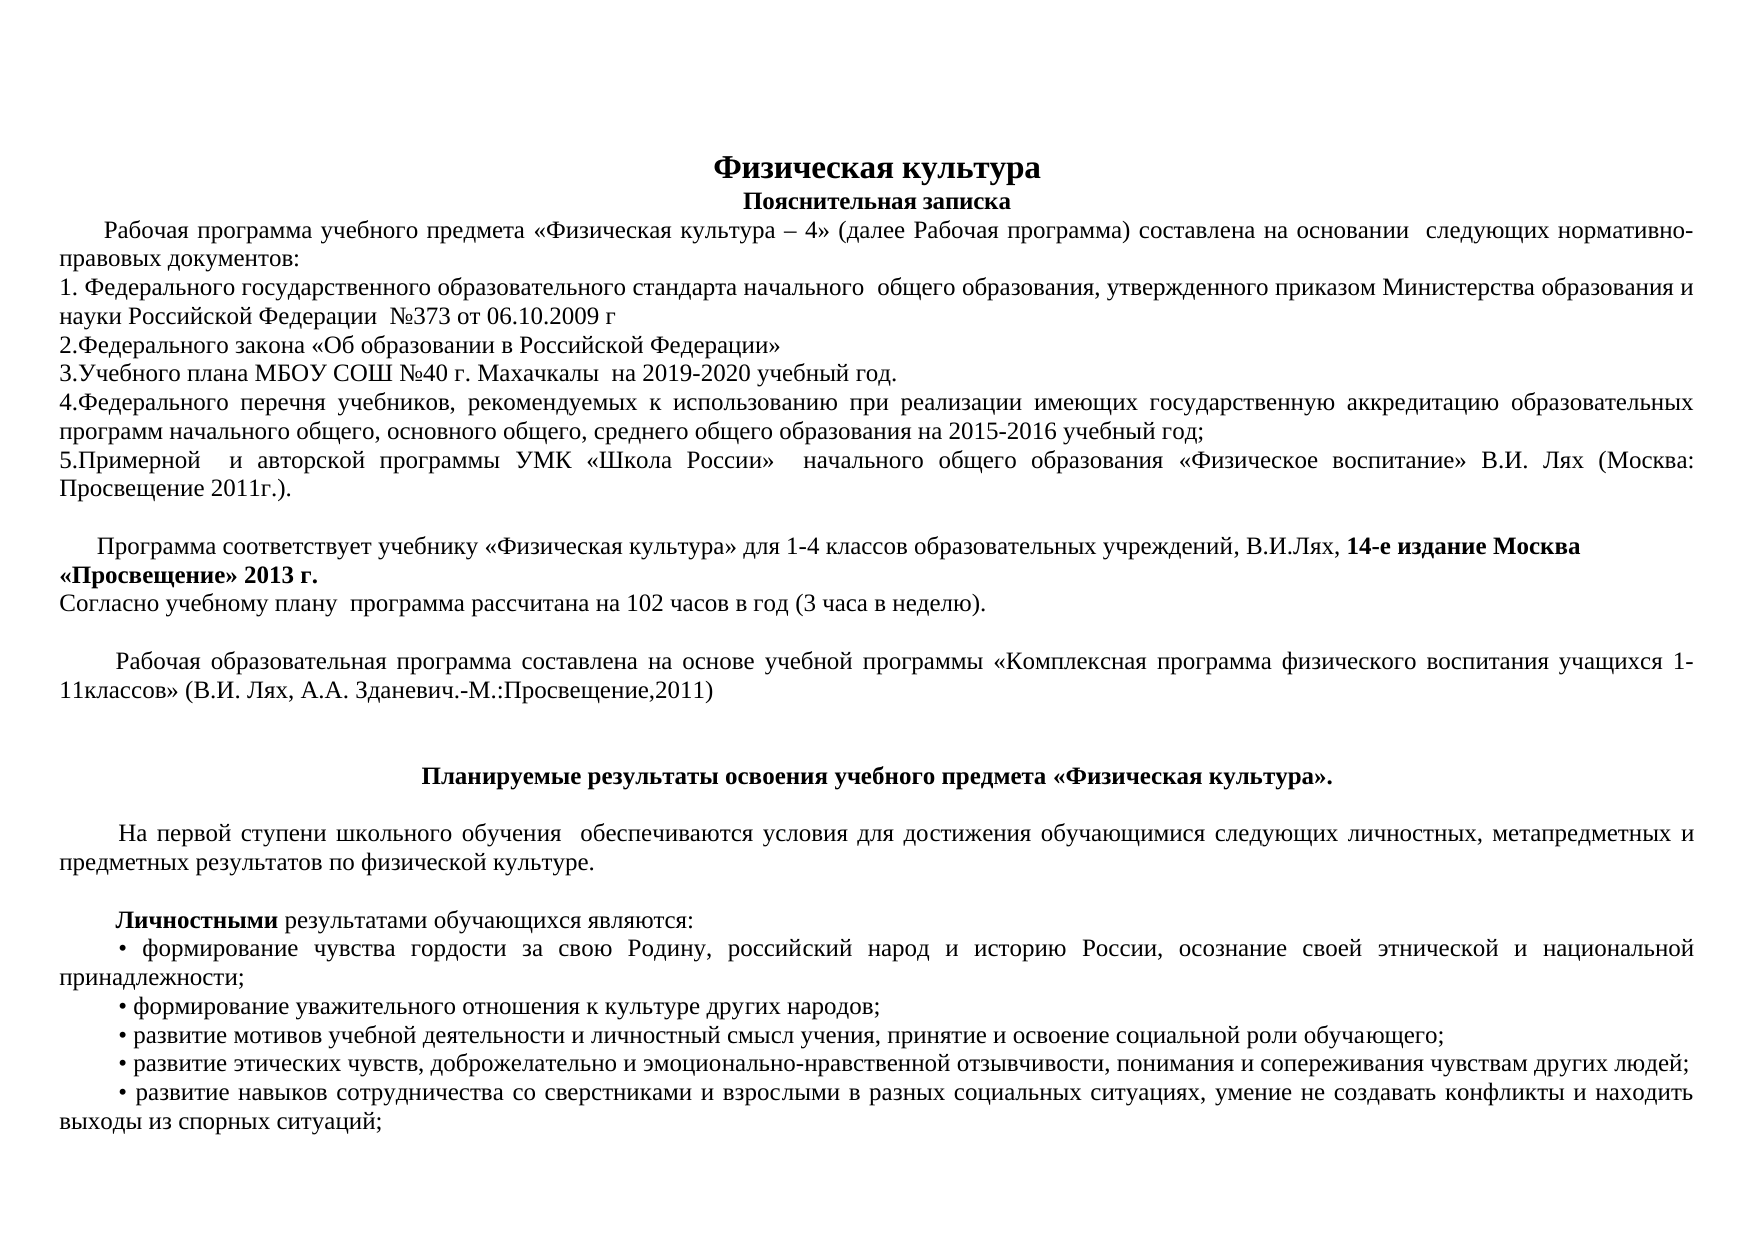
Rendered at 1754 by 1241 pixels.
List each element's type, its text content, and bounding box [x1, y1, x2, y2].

text Рабочая программа учебного предмета «Физическая культура – 4» (далее Рабочая программа) составлена на основании следующих нормативно-правовых документов: [59, 215, 1695, 272]
text 4.Федерального перечня учебников, рекомендуемых к использованию при реализации имеющих государственную аккредитацию образовательных программ начального общего, основного общего, среднего общего образования на 2015-2016 учебный год; [59, 387, 1695, 445]
text Планируемые результаты освоения учебного предмета «Физическая культура». [59, 761, 1695, 790]
text Рабочая образовательная программа составлена на основе учебной программы «Комплексная программа физического воспитания учащихся 1-11классов» (В.И. Лях, А.А. Зданевич.-М.:Просвещение,2011) [59, 646, 1695, 703]
text • формирование чувства гордости за свою Родину, российский народ и историю России, осознание своей этнической и национальной принадлежности; [59, 933, 1695, 991]
text Личностными результатами обучающихся являются: [59, 905, 1695, 933]
text • развитие мотивов учебной деятельности и личностный смысл учения, принятие и освоение социальной роли обучающего; [59, 1020, 1695, 1048]
text Физическая культура [59, 148, 1695, 186]
text Программа соответствует учебнику «Физическая культура» для 1-4 классов образовательных учреждений, В.И.Лях, 14-е издание Москва «Просвещение» 2013 г. [59, 531, 1695, 588]
text На первой ступени школьного обучения обеспечиваются условия для достижения обучающимися следующих личностных, метапредметных и предметных результатов по физической культуре. [59, 818, 1695, 876]
text 5.Примерной и авторской программы УМК «Школа России» начального общего образования «Физическое воспитание» В.И. Лях (Москва: Просвещение 2011г.). [59, 445, 1695, 502]
text 2.Федерального закона «Об образовании в Российской Федерации» [59, 330, 1695, 358]
text • развитие этических чувств, доброжелательно и эмоционально-нравственной отзывчивости, понимания и сопереживания чувствам других людей; [59, 1048, 1695, 1077]
text 3.Учебного плана МБОУ СОШ №40 г. Махачкалы на 2019-2020 учебный год. [59, 358, 1695, 387]
text • развитие навыков сотрудничества со сверстниками и взрослыми в разных социальных ситуациях, умение не создавать конфликты и находить выходы из спорных ситуаций; [59, 1077, 1695, 1135]
text • формирование уважительного отношения к культуре других народов; [59, 991, 1695, 1020]
text 1. Федерального государственного образовательного стандарта начального общего образования, утвержденного приказом Министерства образования и науки Российской Федерации №373 от 06.10.2009 г [59, 272, 1695, 330]
text Пояснительная записка [59, 186, 1695, 215]
text Согласно учебному плану программа рассчитана на 102 часов в год (3 часа в неделю). [59, 588, 1695, 617]
